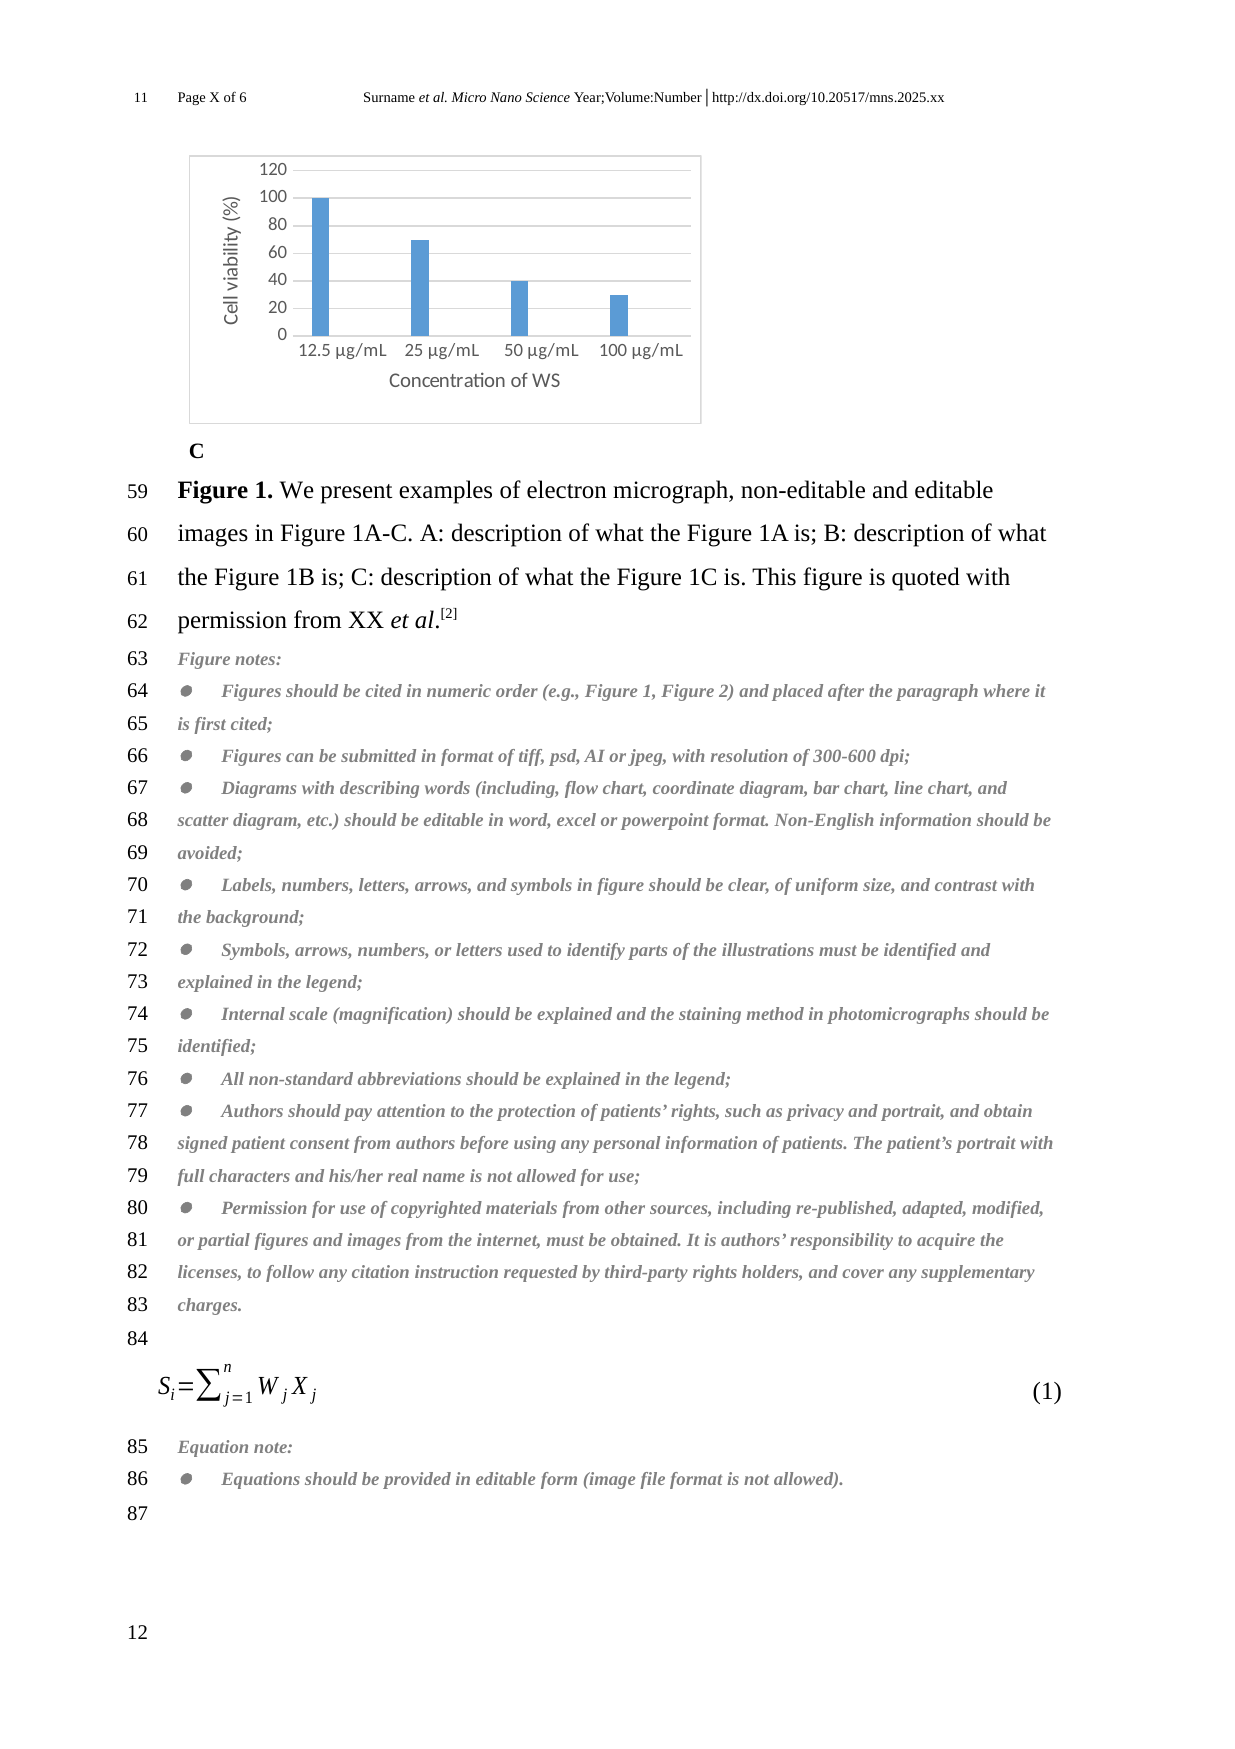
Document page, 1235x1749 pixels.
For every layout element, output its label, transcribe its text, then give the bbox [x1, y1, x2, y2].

text Figure 1. We present examples of electron micrograph, non-editable and editable images in Figure 1A-C. A: description of what the Figure 1A is; B: description of what the Figure 1B is; C: description of what the Figure 1C is. This figure is quoted with permission from XX et al.[2] [177, 475, 1057, 633]
list Figures should be cited in numeric order (e.g., Figure 1, Figure 2) and placed after the paragraph where it is first cited; [177, 680, 1057, 734]
text Equation note: [177, 1436, 1057, 1457]
text Figure notes: [177, 648, 1057, 669]
list Figures can be submitted in format of tiff, psd, AI or jpeg, with resolution of 300-600 dpi; [177, 745, 1057, 766]
list Labels, numbers, letters, arrows, and symbols in figure should be clear, of uniform size, and contrast with the background; [177, 874, 1057, 928]
table_header [157, 1358, 1032, 1436]
list Symbols, arrows, numbers, or letters used to identify parts of the illustrations must be identified and explained in the legend; [177, 938, 1057, 992]
table_cell C [177, 155, 1098, 475]
list All non-standard abbreviations should be explained in the legend; [177, 1068, 1057, 1089]
list Equations should be provided in editable form (image file format is not allowed). [177, 1468, 1057, 1490]
list Diagrams with describing words (including, flow chart, coordinate diagram, bar chart, line chart, and scatter diagram, etc.) should be editable in word, excel or powerpoint format. Non-English information should be avoided; [177, 777, 1057, 863]
list Authors should pay attention to the protection of patients’ rights, such as privacy and portrait, and obtain signed patient consent from authors before using any personal information of patients. The patient’s portrait with full characters and his/her real name is not allowed for use; [177, 1100, 1057, 1186]
list Permission for use of copyrighted materials from other sources, including re-published, adapted, modified, or partial figures and images from the internet, must be obtained. It is authors’ responsibility to acquire the licenses, to follow any citation instruction requested by third-party rights holders, and cover any supplementary charges. [177, 1197, 1057, 1315]
table_header (1) [1033, 1358, 1078, 1436]
list Internal scale (magnification) should be explained and the staining method in photomicrographs should be identified; [177, 1003, 1057, 1057]
